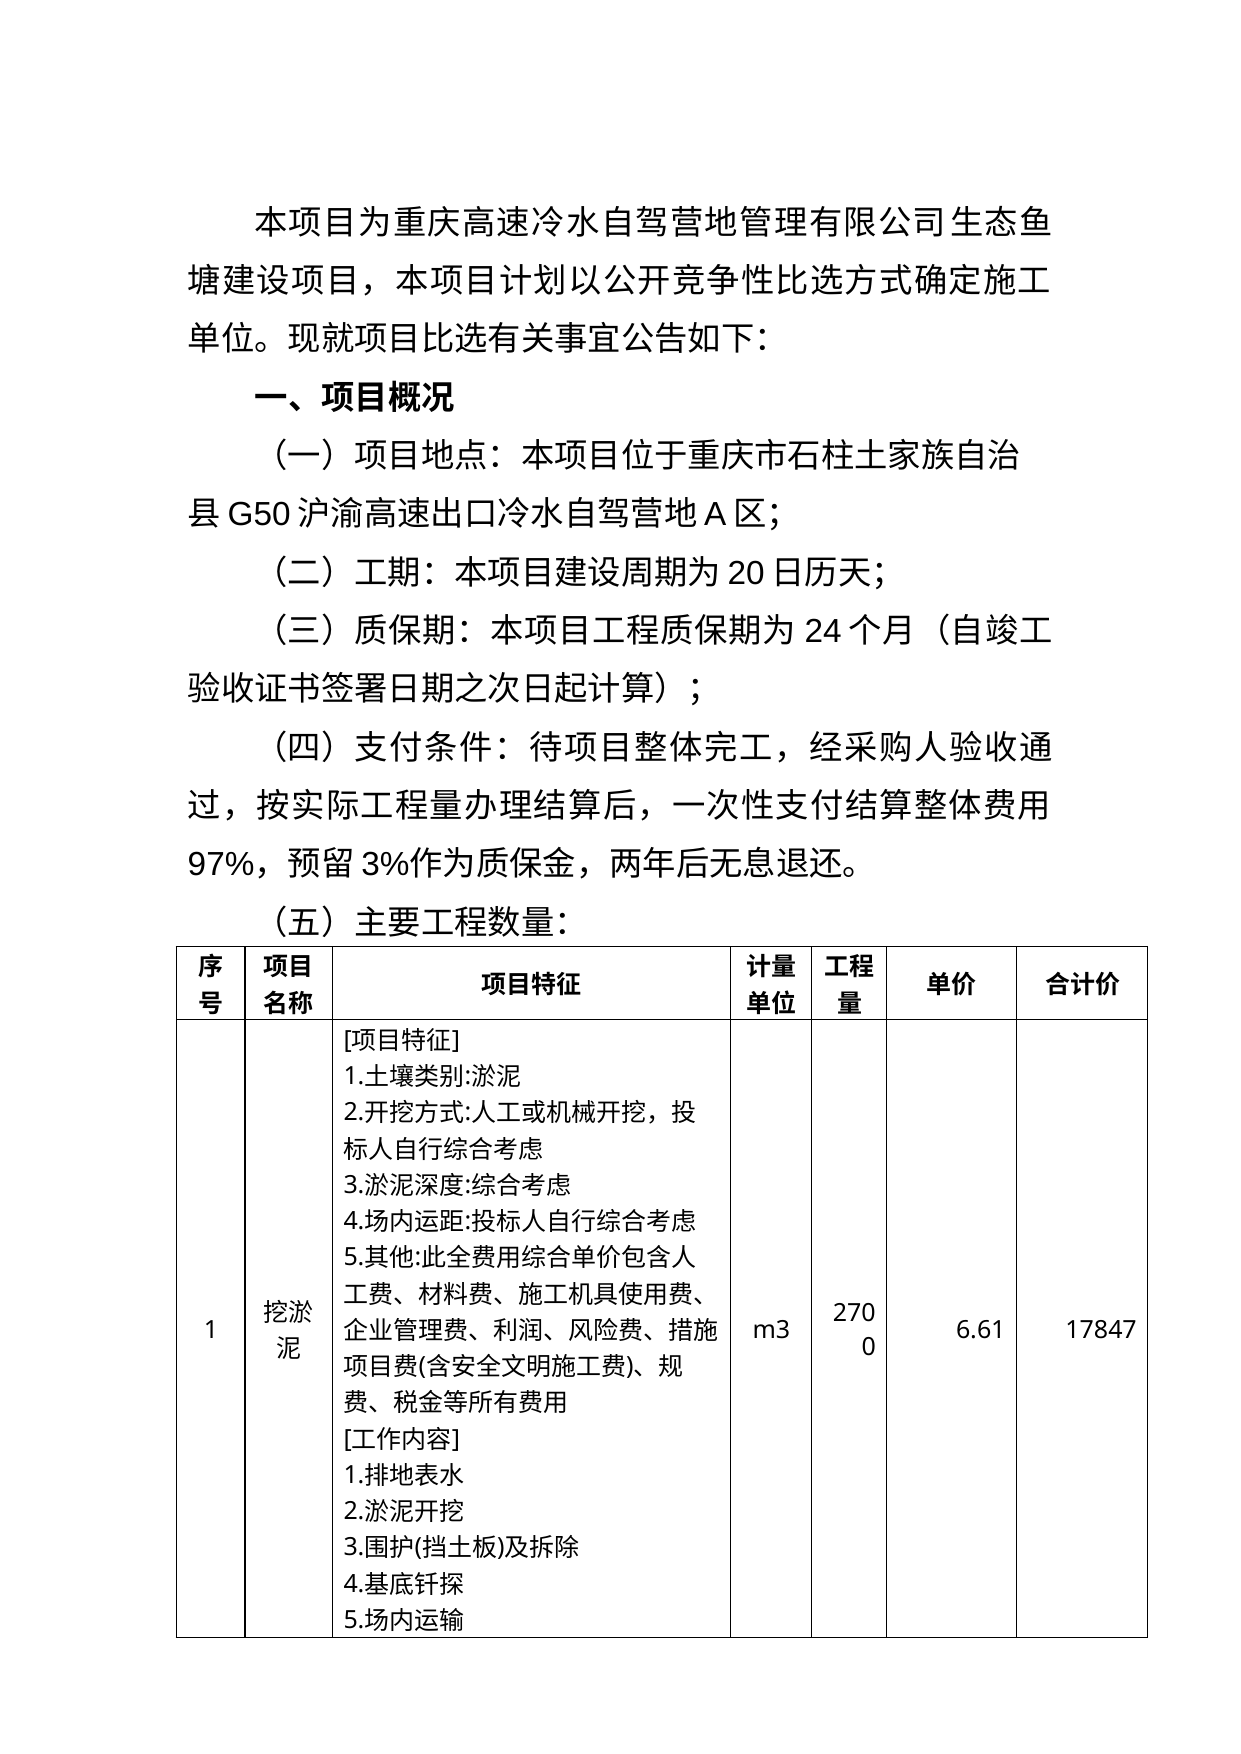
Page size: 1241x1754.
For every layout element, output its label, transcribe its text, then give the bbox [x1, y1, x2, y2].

table_header 项目特征 [333, 947, 730, 1019]
list 质保期：本项目工程质保期为24个月（自竣工验收证书签署日期之次日起计算）； [187, 596, 1053, 712]
subtitle 主要工程数量： [187, 887, 1053, 946]
table_header 项目名称 [246, 947, 332, 1019]
list 工期：本项目建设周期为20日历天； [187, 537, 1053, 596]
table_header 计量单位 [731, 947, 811, 1019]
table_header 序号 [177, 947, 244, 1019]
list 项目地点：本项目位于重庆市石柱土家族自治县G50沪渝高速出口冷水自驾营地A区； [187, 421, 1053, 537]
table_cell [项目特征] 1.土壤类别:淤泥 2.开挖方式:人工或机械开挖，投标人自行综合考虑 3.淤泥深度:综合考虑 4.场内运距:投标人自行综合考虑 5.其他:此全费用综合单价包含人工费、材料费、施工机具使用费、企业管理费、利润、风险费、措施项目费(含安全文明施工费)、规费、税金等所有费用 [工作内容] 1.排地表水 2.淤泥开挖 3.围护(挡土板)及拆除 4.基底钎探 5.场内运输 [333, 1020, 730, 1637]
table_cell 2700 [812, 1020, 886, 1637]
table_header 单价 [887, 947, 1016, 1019]
list 本项目为重庆高速冷水自驾营地管理有限公司生态鱼塘建设项目，本项目计划以公开竞争性比选方式确定施工单位。现就项目比选有关事宜公告如下： [187, 187, 1053, 362]
table_cell 挖淤泥 [246, 1020, 332, 1637]
table_cell m3 [731, 1020, 811, 1637]
table_header 工程量 [812, 947, 886, 1019]
list 项目概况 [187, 362, 1053, 421]
table_cell 6.61 [887, 1020, 1016, 1637]
table_cell 17847 [1017, 1020, 1147, 1637]
list 支付条件：待项目整体完工，经采购人验收通过，按实际工程量办理结算后，一次性支付结算整体费用97%，预留3%作为质保金，两年后无息退还。 [187, 712, 1053, 887]
table_cell 1 [177, 1020, 244, 1637]
table_header 合计价 [1017, 947, 1147, 1019]
